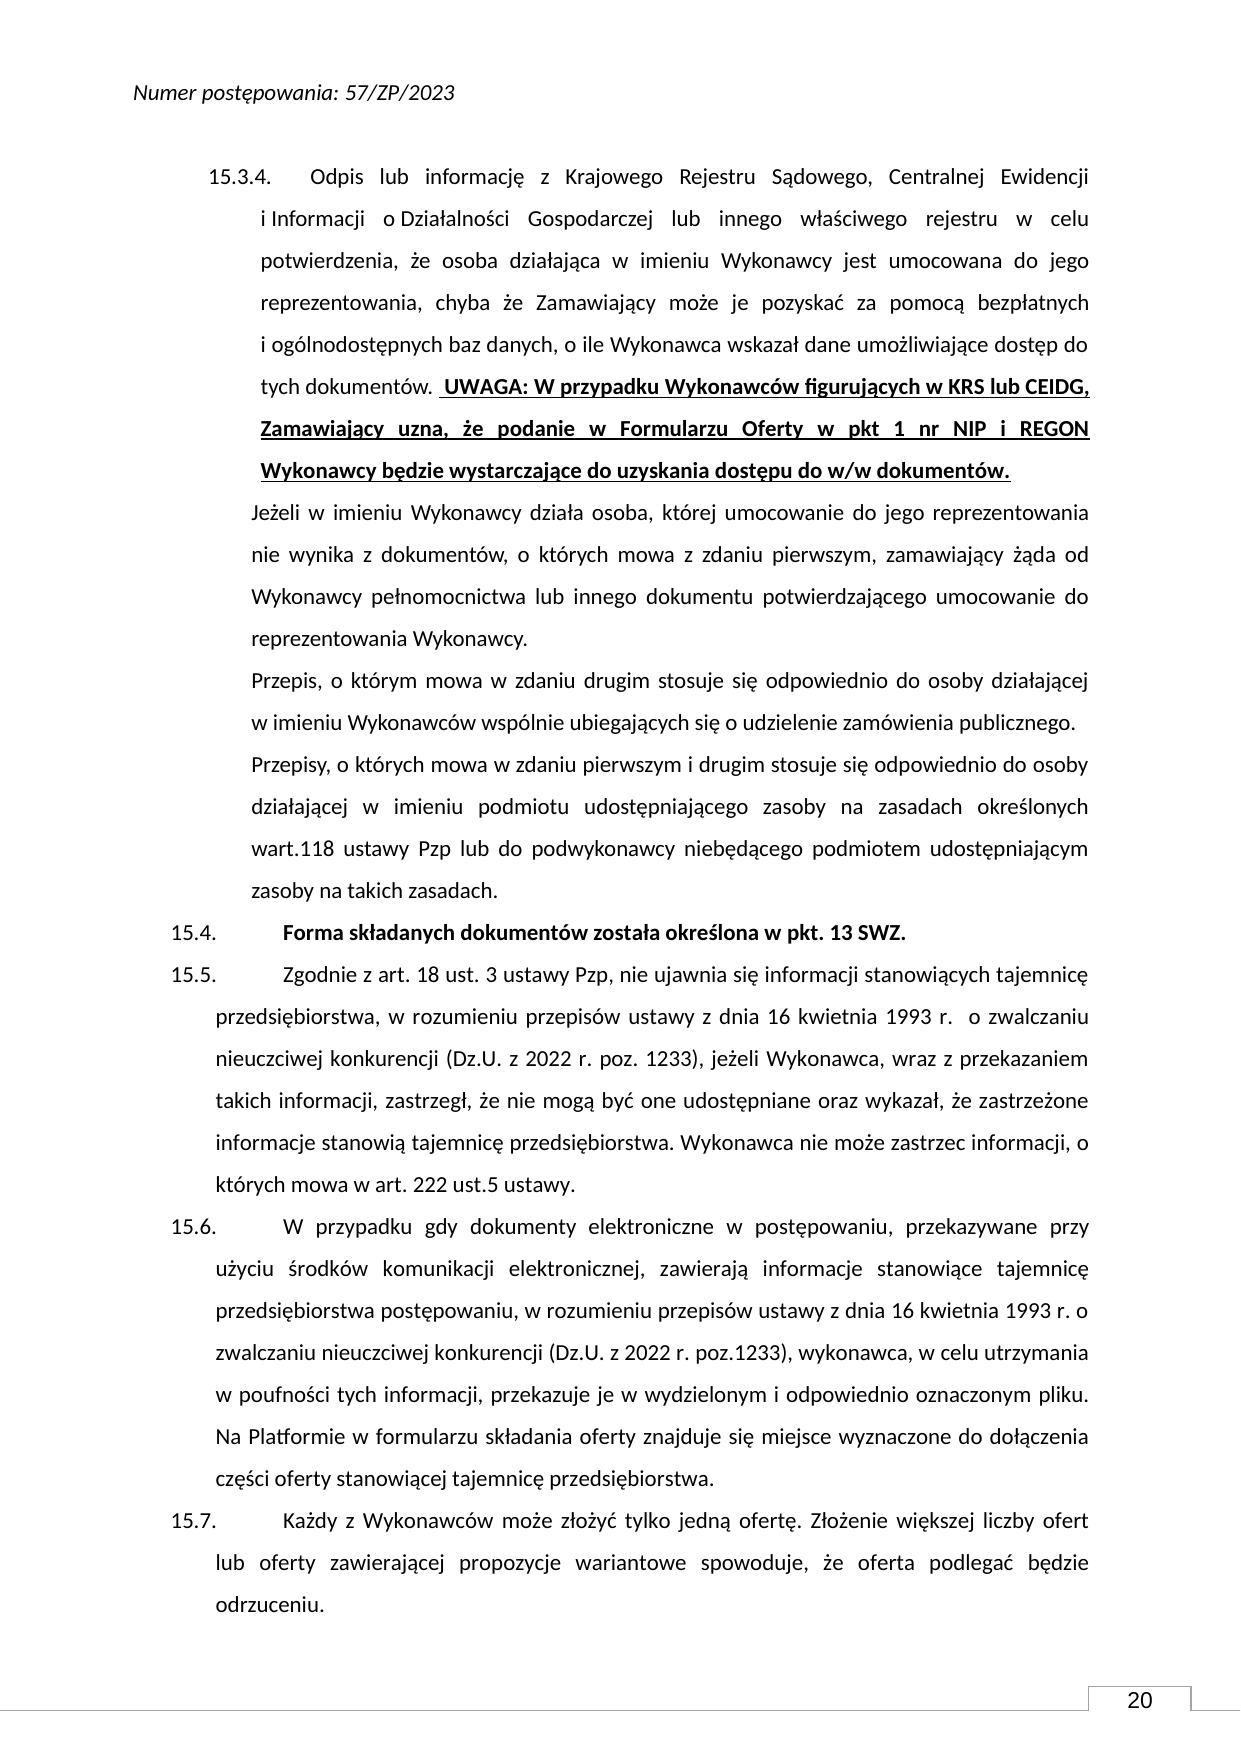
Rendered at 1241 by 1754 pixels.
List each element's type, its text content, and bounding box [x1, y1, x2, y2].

list Forma składanych dokumentów została określona w pkt. 13 SWZ. [170, 918, 1090, 946]
list Każdy z Wykonawców może złożyć tylko jedną ofertę. Złożenie większej liczby ofert lub oferty zawierającej propozycje wariantowe spowoduje, że oferta podlegać będzie odrzuceniu. [170, 1506, 1090, 1618]
list W przypadku gdy dokumenty elektroniczne w postępowaniu, przekazywane przy użyciu środków komunikacji elektronicznej, zawierają informacje stanowiące tajemnicę przedsiębiorstwa postępowaniu, w rozumieniu przepisów ustawy z dnia 16 kwietnia 1993 r. o zwalczaniu nieuczciwej konkurencji (Dz.U. z 2022 r. poz.1233), wykonawca, w celu utrzymania w poufności tych informacji, przekazuje je w wydzielonym i odpowiednio oznaczonym pliku. Na Platformie w formularzu składania oferty znajduje się miejsce wyznaczone do dołączenia części oferty stanowiącej tajemnicę przedsiębiorstwa. [170, 1212, 1090, 1492]
text Przepis, o którym mowa w zdaniu drugim stosuje się odpowiednio do osoby działającej w imieniu Wykonawców wspólnie ubiegających się o udzielenie zamówienia publicznego. [251, 666, 1090, 736]
list Odpis lub informację z Krajowego Rejestru Sądowego, Centralnej Ewidencji i Informacji o Działalności Gospodarczej lub innego właściwego rejestru w celu potwierdzenia, że osoba działająca w imieniu Wykonawcy jest umocowana do jego reprezentowania, chyba że Zamawiający może je pozyskać za pomocą bezpłatnych i ogólnodostępnych baz danych, o ile Wykonawca wskazał dane umożliwiające dostęp do tych dokumentów. UWAGA: W przypadku Wykonawców figurujących w KRS lub CEIDG, Zamawiający uzna, że podanie w Formularzu Oferty w pkt 1 nr NIP i REGON Wykonawcy będzie wystarczające do uzyskania dostępu do w/w dokumentów. [208, 162, 1090, 484]
list Zgodnie z art. 18 ust. 3 ustawy Pzp, nie ujawnia się informacji stanowiących tajemnicę przedsiębiorstwa, w rozumieniu przepisów ustawy z dnia 16 kwietnia 1993 r. o zwalczaniu nieuczciwej konkurencji (Dz.U. z 2022 r. poz. 1233), jeżeli Wykonawca, wraz z przekazaniem takich informacji, zastrzegł, że nie mogą być one udostępniane oraz wykazał, że zastrzeżone informacje stanowią tajemnicę przedsiębiorstwa. Wykonawca nie może zastrzec informacji, o których mowa w art. 222 ust.5 ustawy. [170, 960, 1090, 1198]
text Jeżeli w imieniu Wykonawcy działa osoba, której umocowanie do jego reprezentowania nie wynika z dokumentów, o których mowa z zdaniu pierwszym, zamawiający żąda od Wykonawcy pełnomocnictwa lub innego dokumentu potwierdzającego umocowanie do reprezentowania Wykonawcy. [251, 498, 1090, 652]
text Przepisy, o których mowa w zdaniu pierwszym i drugim stosuje się odpowiednio do osoby działającej w imieniu podmiotu udostępniającego zasoby na zasadach określonych wart.118 ustawy Pzp lub do podwykonawcy niebędącego podmiotem udostępniającym zasoby na takich zasadach. [251, 750, 1090, 904]
